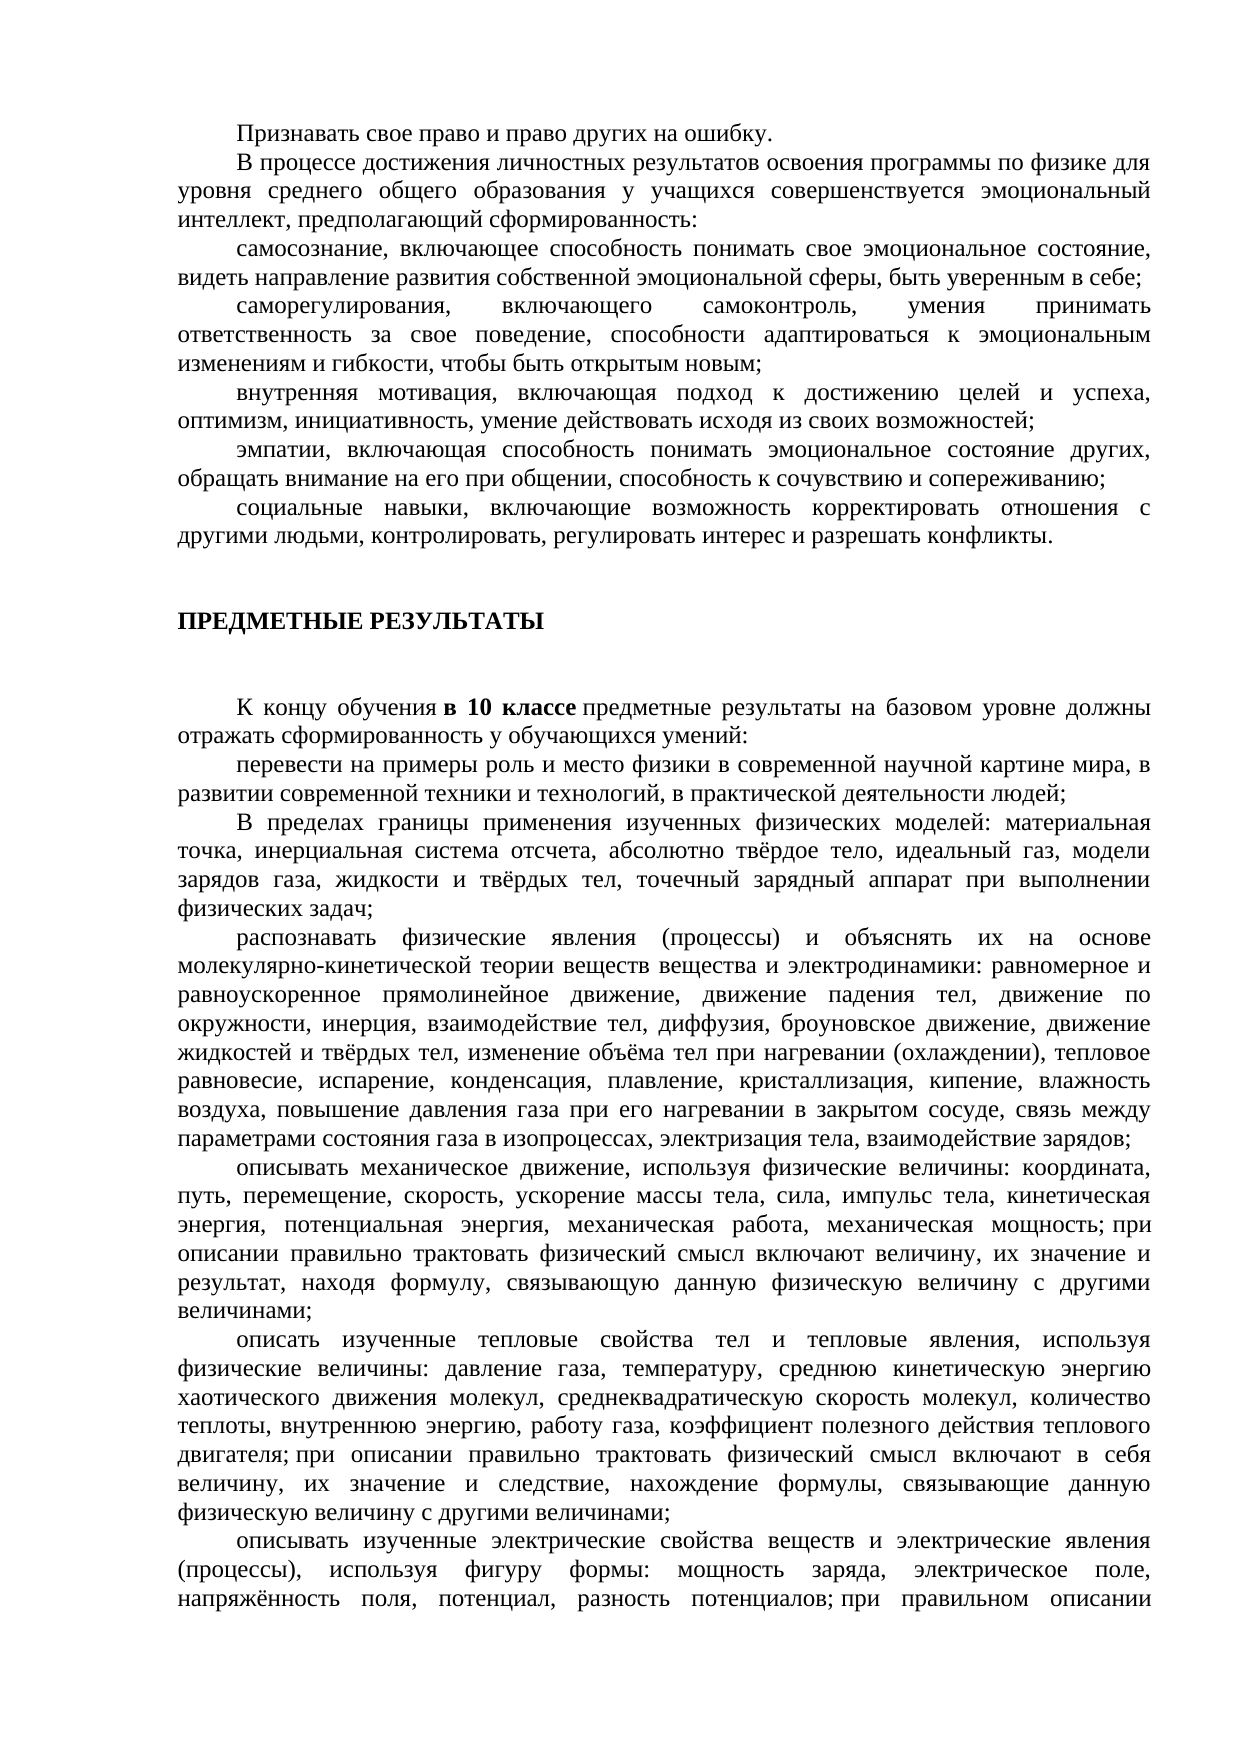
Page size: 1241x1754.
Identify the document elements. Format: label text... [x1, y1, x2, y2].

text ПРЕДМЕТНЫЕ РЕЗУЛЬТАТЫ [177, 606, 1152, 635]
text описывать механическое движение, используя физические величины: координата, путь, перемещение, скорость, ускорение массы тела, сила, импульс тела, кинетическая энергия, потенциальная энергия, механическая работа, механическая мощность; при описании правильно трактовать физический смысл включают величину, их значение и результат, находя формулу, связывающую данную физическую величину с другими величинами; [177, 1152, 1152, 1324]
text саморегулирования, включающего самоконтроль, умения принимать ответственность за свое поведение, способности адаптироваться к эмоциональным изменениям и гибкости, чтобы быть открытым новым; [177, 291, 1152, 377]
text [177, 1525, 1152, 1612]
text внутренняя мотивация, включающая подход к достижению целей и успеха, оптимизм, инициативность, умение действовать исходя из своих возможностей; [177, 377, 1152, 434]
text распознавать физические явления (процессы) и объяснять их на основе молекулярно-кинетической теории веществ вещества и электродинамики: равномерное и равноускоренное прямолинейное движение, движение падения тел, движение по окружности, инерция, взаимодействие тел, диффузия, броуновское движение, движение жидкостей и твёрдых тел, изменение объёма тел при нагревании (охлаждении), тепловое равновесие, испарение, конденсация, плавление, кристаллизация, кипение, влажность воздуха, повышение давления газа при его нагревании в закрытом сосуде, связь между параметрами состояния газа в изопроцессах, электризация тела, взаимодействие зарядов; [177, 922, 1152, 1152]
text эмпатии, включающая способность понимать эмоциональное состояние других, обращать внимание на его при общении, способность к сочувствию и сопереживанию; [177, 434, 1152, 492]
text самосознание, включающее способность понимать свое эмоциональное состояние, видеть направление развития собственной эмоциональной сферы, быть уверенным в себе; [177, 233, 1152, 291]
text К концу обучения в 10 классе предметные результаты на базовом уровне должны отражать сформированность у обучающихся умений: [177, 692, 1152, 749]
text В процессе достижения личностных результатов освоения программы по физике для уровня среднего общего образования у учащихся совершенствуется эмоциональный интеллект, предполагающий сформированность: [177, 147, 1152, 233]
text В пределах границы применения изученных физических моделей: материальная точка, инерциальная система отсчета, абсолютно твёрдое тело, идеальный газ, модели зарядов газа, жидкости и твёрдых тел, точечный зарядный аппарат при выполнении физических задач; [177, 807, 1152, 922]
text Признавать свое право и право других на ошибку. [177, 118, 1152, 147]
text социальные навыки, включающие возможность корректировать отношения с другими людьми, контролировать, регулировать интерес и разрешать конфликты. [177, 492, 1152, 549]
text описать изученные тепловые свойства тел и тепловые явления, используя физические величины: давление газа, температуру, среднюю кинетическую энергию хаотического движения молекул, среднеквадратическую скорость молекул, количество теплоты, внутреннюю энергию, работу газа, коэффициент полезного действия теплового двигателя; при описании правильно трактовать физический смысл включают в себя величину, их значение и следствие, нахождение формулы, связывающие данную физическую величину с другими величинами; [177, 1324, 1152, 1525]
text перевести на примеры роль и место физики в современной научной картине мира, в развитии современной техники и технологий, в практической деятельности людей; [177, 749, 1152, 807]
